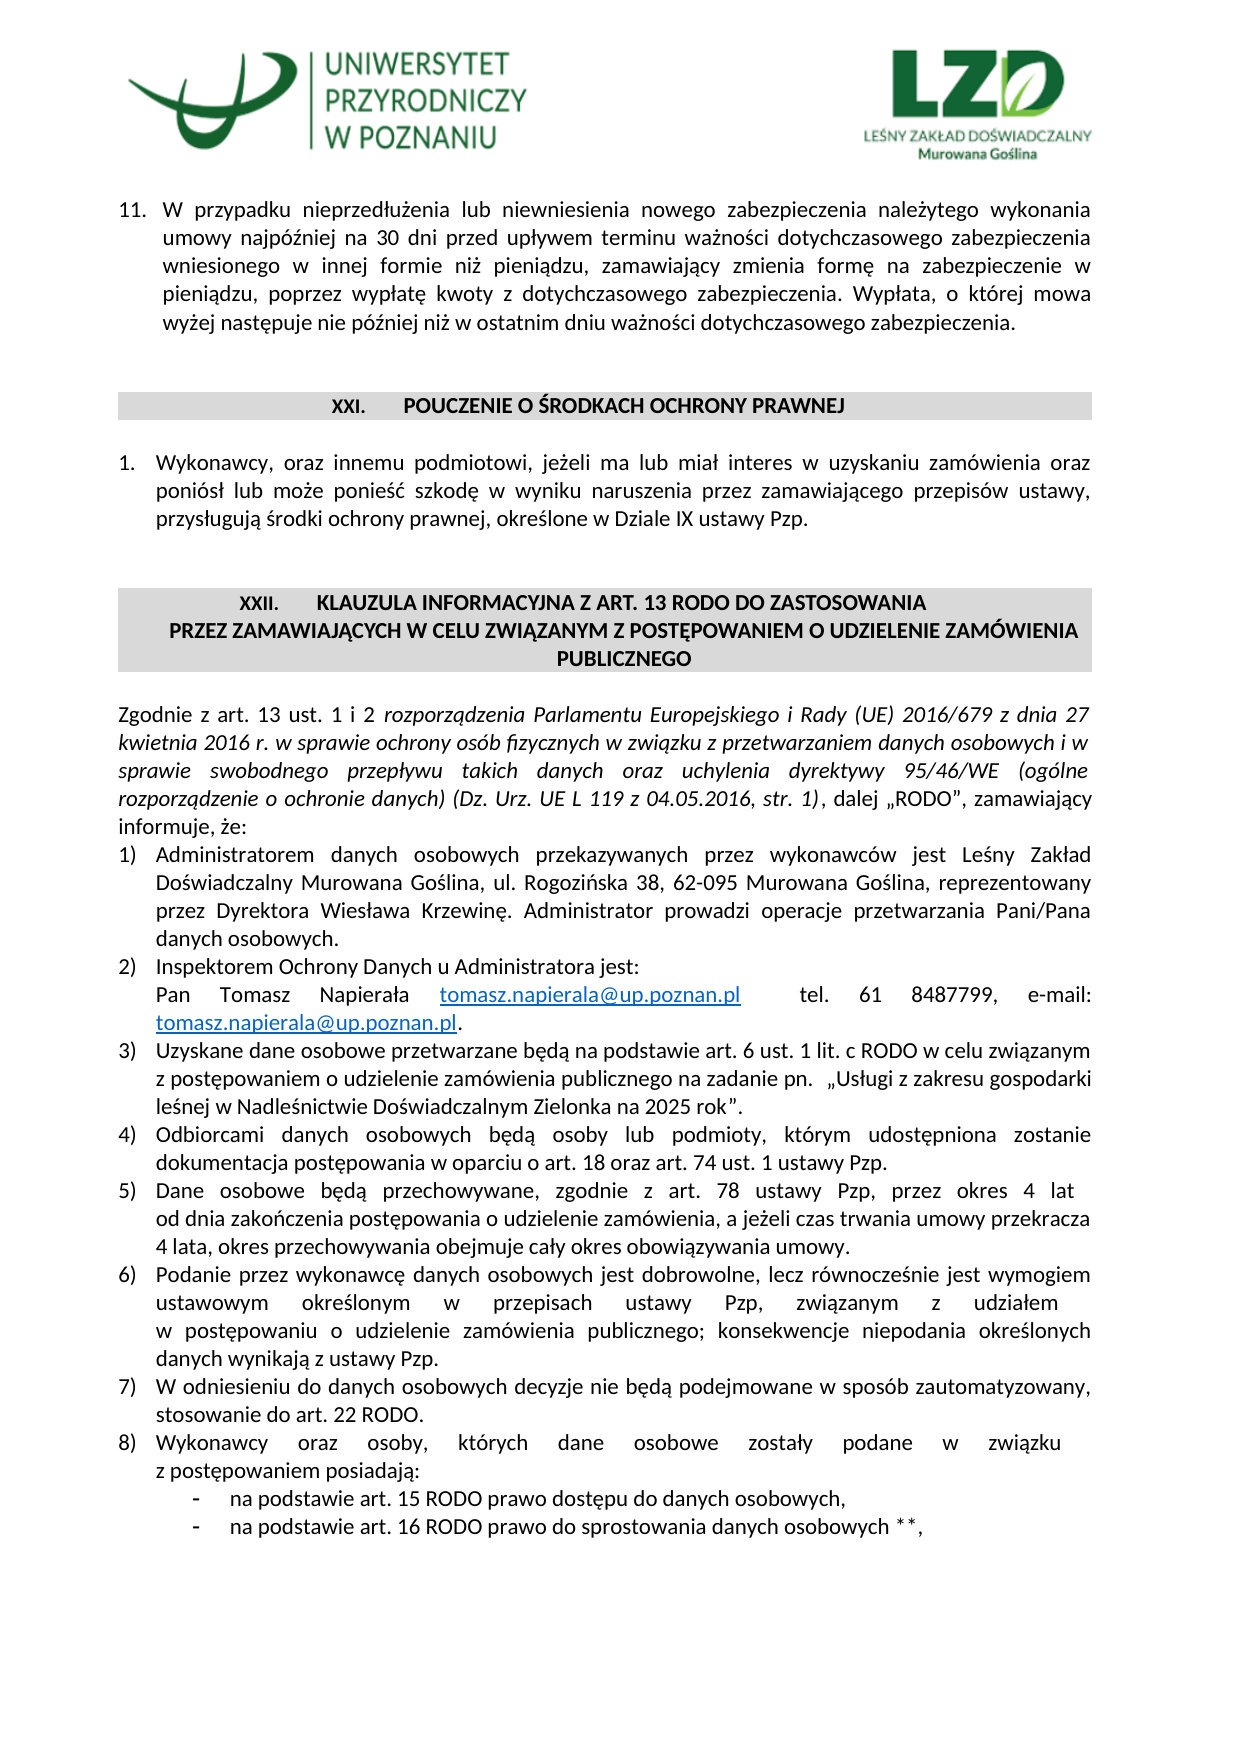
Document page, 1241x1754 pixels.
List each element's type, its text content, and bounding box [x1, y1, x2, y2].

list Dane osobowe będą przechowywane, zgodnie z art. 78 ustawy Pzp, przez okres 4 lat od dnia zakończenia postępowania o udzielenie zamówienia, a jeżeli czas trwania umowy przekracza 4 lata, okres przechowywania obejmuje cały okres obowiązywania umowy. [118, 1176, 1092, 1260]
list Wykonawcy oraz osoby, których dane osobowe zostały podane w związku z postępowaniem posiadają: [118, 1428, 1092, 1484]
list na podstawie art. 15 RODO prawo dostępu do danych osobowych, [192, 1484, 1092, 1512]
subtitle KLAUZULA INFORMACYJNA Z ART. 13 RODO DO ZASTOSOWANIA PRZEZ ZAMAWIAJĄCYCH W CELU ZWIĄZANYM Z POSTĘPOWANIEM O UDZIELENIE ZAMÓWIENIA PUBLICZNEGO [118, 588, 1092, 672]
list Inspektorem Ochrony Danych u Administratora jest: [118, 952, 1092, 980]
text Zgodnie z art. 13 ust. 1 i 2 rozporządzenia Parlamentu Europejskiego i Rady (UE) 2016/679 z dnia 27 kwietnia 2016 r. w sprawie ochrony osób fizycznych w związku z przetwarzaniem danych osobowych i w sprawie swobodnego przepływu takich danych oraz uchylenia dyrektywy 95/46/WE (ogólne rozporządzenie o ochronie danych) (Dz. Urz. UE L 119 z 04.05.2016, str. 1), dalej „RODO”, zamawiający informuje, że: [118, 700, 1092, 840]
list Administratorem danych osobowych przekazywanych przez wykonawców jest Leśny Zakład Doświadczalny Murowana Goślina, ul. Rogozińska 38, 62-095 Murowana Goślina, reprezentowany przez Dyrektora Wiesława Krzewinę. Administrator prowadzi operacje przetwarzania Pani/Pana danych osobowych. [118, 840, 1092, 952]
list na podstawie art. 16 RODO prawo do sprostowania danych osobowych **, [192, 1512, 1092, 1541]
subtitle POUCZENIE O ŚRODKACH OCHRONY PRAWNEJ [118, 392, 1092, 420]
list Pan Tomasz Napierała tomasz.napierala@up.poznan.pl tel. 61 8487799, e-mail: tomasz.napierala@up.poznan.pl. [156, 980, 1092, 1036]
list Wykonawcy, oraz innemu podmiotowi, jeżeli ma lub miał interes w uzyskaniu zamówienia oraz poniósł lub może ponieść szkodę w wyniku naruszenia przez zamawiającego przepisów ustawy, przysługują środki ochrony prawnej, określone w Dziale IX ustawy Pzp. [118, 448, 1092, 532]
list W przypadku nieprzedłużenia lub niewniesienia nowego zabezpieczenia należytego wykonania umowy najpóźniej na 30 dni przed upływem terminu ważności dotychczasowego zabezpieczenia wniesionego w innej formie niż pieniądzu, zamawiający zmienia formę na zabezpieczenie w pieniądzu, poprzez wypłatę kwoty z dotychczasowego zabezpieczenia. Wypłata, o której mowa wyżej następuje nie później niż w ostatnim dniu ważności dotychczasowego zabezpieczenia. [118, 196, 1092, 336]
picture [118, 28, 1137, 196]
list Odbiorcami danych osobowych będą osoby lub podmioty, którym udostępniona zostanie dokumentacja postępowania w oparciu o art. 18 oraz art. 74 ust. 1 ustawy Pzp. [118, 1120, 1092, 1176]
list W odniesieniu do danych osobowych decyzje nie będą podejmowane w sposób zautomatyzowany, stosowanie do art. 22 RODO. [118, 1372, 1092, 1428]
list Uzyskane dane osobowe przetwarzane będą na podstawie art. 6 ust. 1 lit. c RODO w celu związanym z postępowaniem o udzielenie zamówienia publicznego na zadanie pn. „Usługi z zakresu gospodarki leśnej w Nadleśnictwie Doświadczalnym Zielonka na 2025 rok”. [118, 1036, 1092, 1120]
list Podanie przez wykonawcę danych osobowych jest dobrowolne, lecz równocześnie jest wymogiem ustawowym określonym w przepisach ustawy Pzp, związanym z udziałem w postępowaniu o udzielenie zamówienia publicznego; konsekwencje niepodania określonych danych wynikają z ustawy Pzp. [118, 1260, 1092, 1372]
